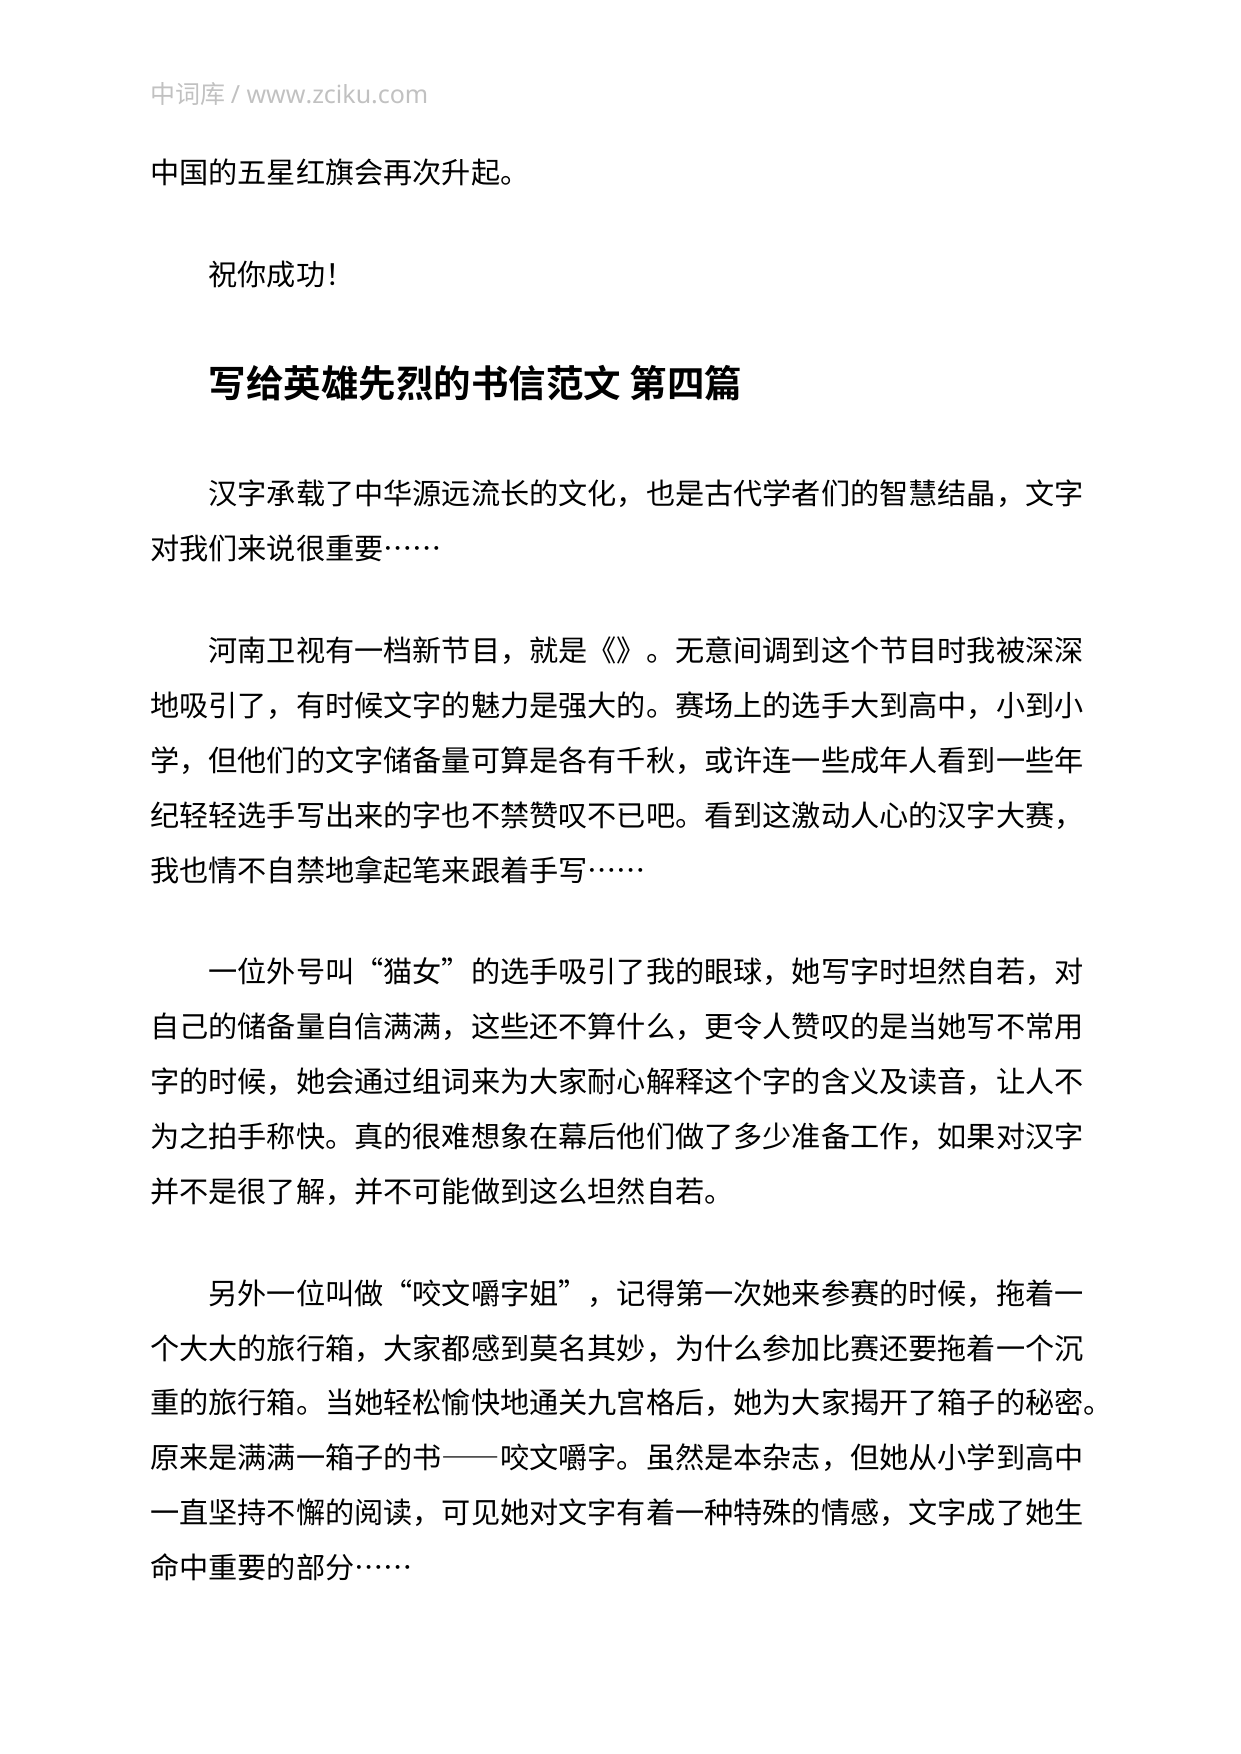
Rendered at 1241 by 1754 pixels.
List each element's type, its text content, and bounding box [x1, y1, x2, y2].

text 祝你成功！ [150, 252, 1090, 294]
text 另外一位叫做“咬文嚼字姐”，记得第一次她来参赛的时候，拖着一个大大的旅行箱，大家都感到莫名其妙，为什么参加比赛还要拖着一个沉重的旅行箱。当她轻松愉快地通关九宫格后，她为大家揭开了箱子的秘密。原来是满满一箱子的书——咬文嚼字。虽然是本杂志，但她从小学到高中一直坚持不懈的阅读，可见她对文字有着一种特殊的情感，文字成了她生命中重要的部分…… [150, 1270, 1090, 1587]
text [150, 150, 1090, 192]
text 一位外号叫“猫女”的选手吸引了我的眼球，她写字时坦然自若，对自己的储备量自信满满，这些还不算什么，更令人赞叹的是当她写不常用字的时候，她会通过组词来为大家耐心解释这个字的含义及读音，让人不为之拍手称快。真的很难想象在幕后他们做了多少准备工作，如果对汉字并不是很了解，并不可能做到这么坦然自若。 [150, 949, 1090, 1211]
text 写给英雄先烈的书信范文 第四篇 [150, 353, 1090, 408]
text 河南卫视有一档新节目，就是《》。无意间调到这个节目时我被深深地吸引了，有时候文字的魅力是强大的。赛场上的选手大到高中，小到小学，但他们的文字储备量可算是各有千秋，或许连一些成年人看到一些年纪轻轻选手写出来的字也不禁赞叹不已吧。看到这激动人心的汉字大赛，我也情不自禁地拿起笔来跟着手写…… [150, 628, 1090, 889]
text 汉字承载了中华源远流长的文化，也是古代学者们的智慧结晶，文字对我们来说很重要…… [150, 471, 1090, 568]
